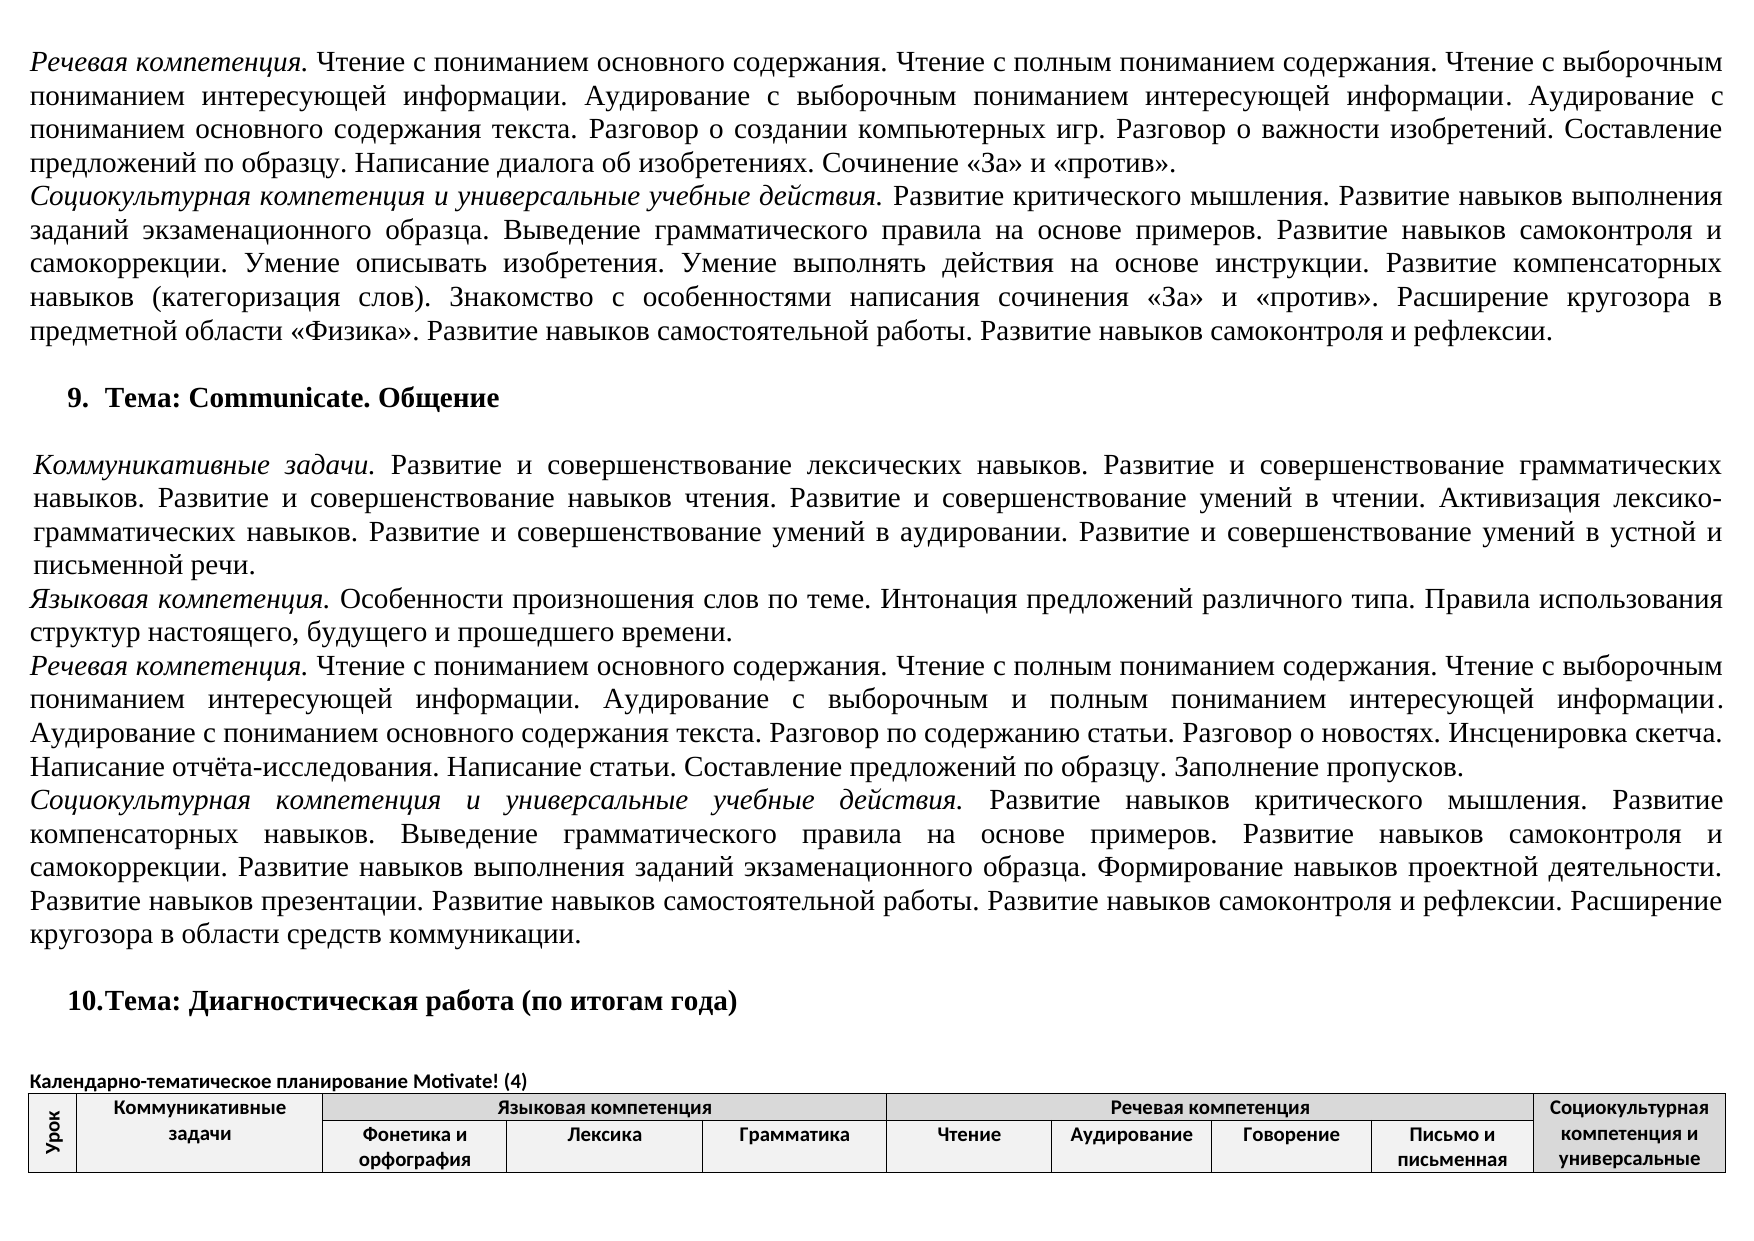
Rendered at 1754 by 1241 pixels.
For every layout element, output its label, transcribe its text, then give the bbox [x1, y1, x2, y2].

table_header Социокультурная компетенция и универсальные учебные действия [1534, 1094, 1725, 1172]
list Тема: Communicate. Общение [67, 380, 1724, 413]
list Тема: Диагностическая работа (по итогам года) [67, 983, 1724, 1017]
text Социокультурная компетенция и универсальные учебные действия. Развитие критического мышления. Развитие навыков выполнения заданий экзаменационного образца. Выведение грамматического правила на основе примеров. Развитие навыков самоконтроля и самокоррекции. Умение описывать изобретения. Умение выполнять действия на основе инструкции. Развитие компенсаторных навыков (категоризация слов). Знакомство с особенностями написания сочинения «За» и «против». Расширение кругозора в предметной области «Физика». Развитие навыков самостоятельной работы. Развитие навыков самоконтроля и рефлексии. [29, 178, 1724, 346]
text Коммуникативные задачи. Развитие и совершенствование лексических навыков. Развитие и совершенствование грамматических навыков. Развитие и совершенствование навыков чтения. Развитие и совершенствование умений в чтении. Активизация лексико-грамматических навыков. Развитие и совершенствование умений в аудировании. Развитие и совершенствование умений в устной и письменной речи. [33, 447, 1724, 581]
table_cell Грамматика [703, 1121, 886, 1172]
text Речевая компетенция. Чтение с пониманием основного содержания. Чтение с полным пониманием содержания. Чтение с выборочным пониманием интересующей информации. Аудирование с выборочным и полным пониманием интересующей информации. Аудирование с пониманием основного содержания текста. Разговор по содержанию статьи. Разговор о новостях. Инсценировка скетча. Написание отчёта-исследования. Написание статьи. Составление предложений по образцу. Заполнение пропусков. [29, 648, 1724, 782]
table_cell Аудирование [1052, 1121, 1211, 1172]
table_header Речевая компетенция [887, 1094, 1533, 1120]
table_header Коммуникативные задачи [77, 1094, 322, 1172]
table_cell Лексика [507, 1121, 702, 1172]
text Речевая компетенция. Чтение с пониманием основного содержания. Чтение с полным пониманием содержания. Чтение с выборочным пониманием интересующей информации. Аудирование с выборочным пониманием интересующей информации. Аудирование с пониманием основного содержания текста. Разговор о создании компьютерных игр. Разговор о важности изобретений. Составление предложений по образцу. Написание диалога об изобретениях. Сочинение «За» и «против». [29, 44, 1724, 178]
table_header Урок [29, 1094, 76, 1172]
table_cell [323, 1121, 506, 1172]
text Языковая компетенция. Особенности произношения слов по теме. Интонация предложений различного типа. Правила использования структур настоящего, будущего и прошедшего времени. [29, 581, 1724, 648]
table_cell Чтение [887, 1121, 1051, 1172]
text Календарно-тематическое планирование Motivate! (4) [0, 1068, 1724, 1093]
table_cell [1372, 1121, 1533, 1172]
table_cell Говорение [1212, 1121, 1371, 1172]
table_header Языковая компетенция [323, 1094, 886, 1120]
text Социокультурная компетенция и универсальные учебные действия. Развитие навыков критического мышления. Развитие компенсаторных навыков. Выведение грамматического правила на основе примеров. Развитие навыков самоконтроля и самокоррекции. Развитие навыков выполнения заданий экзаменационного образца. Формирование навыков проектной деятельности. Развитие навыков презентации. Развитие навыков самостоятельной работы. Развитие навыков самоконтроля и рефлексии. Расширение кругозора в области средств коммуникации. [29, 782, 1724, 950]
